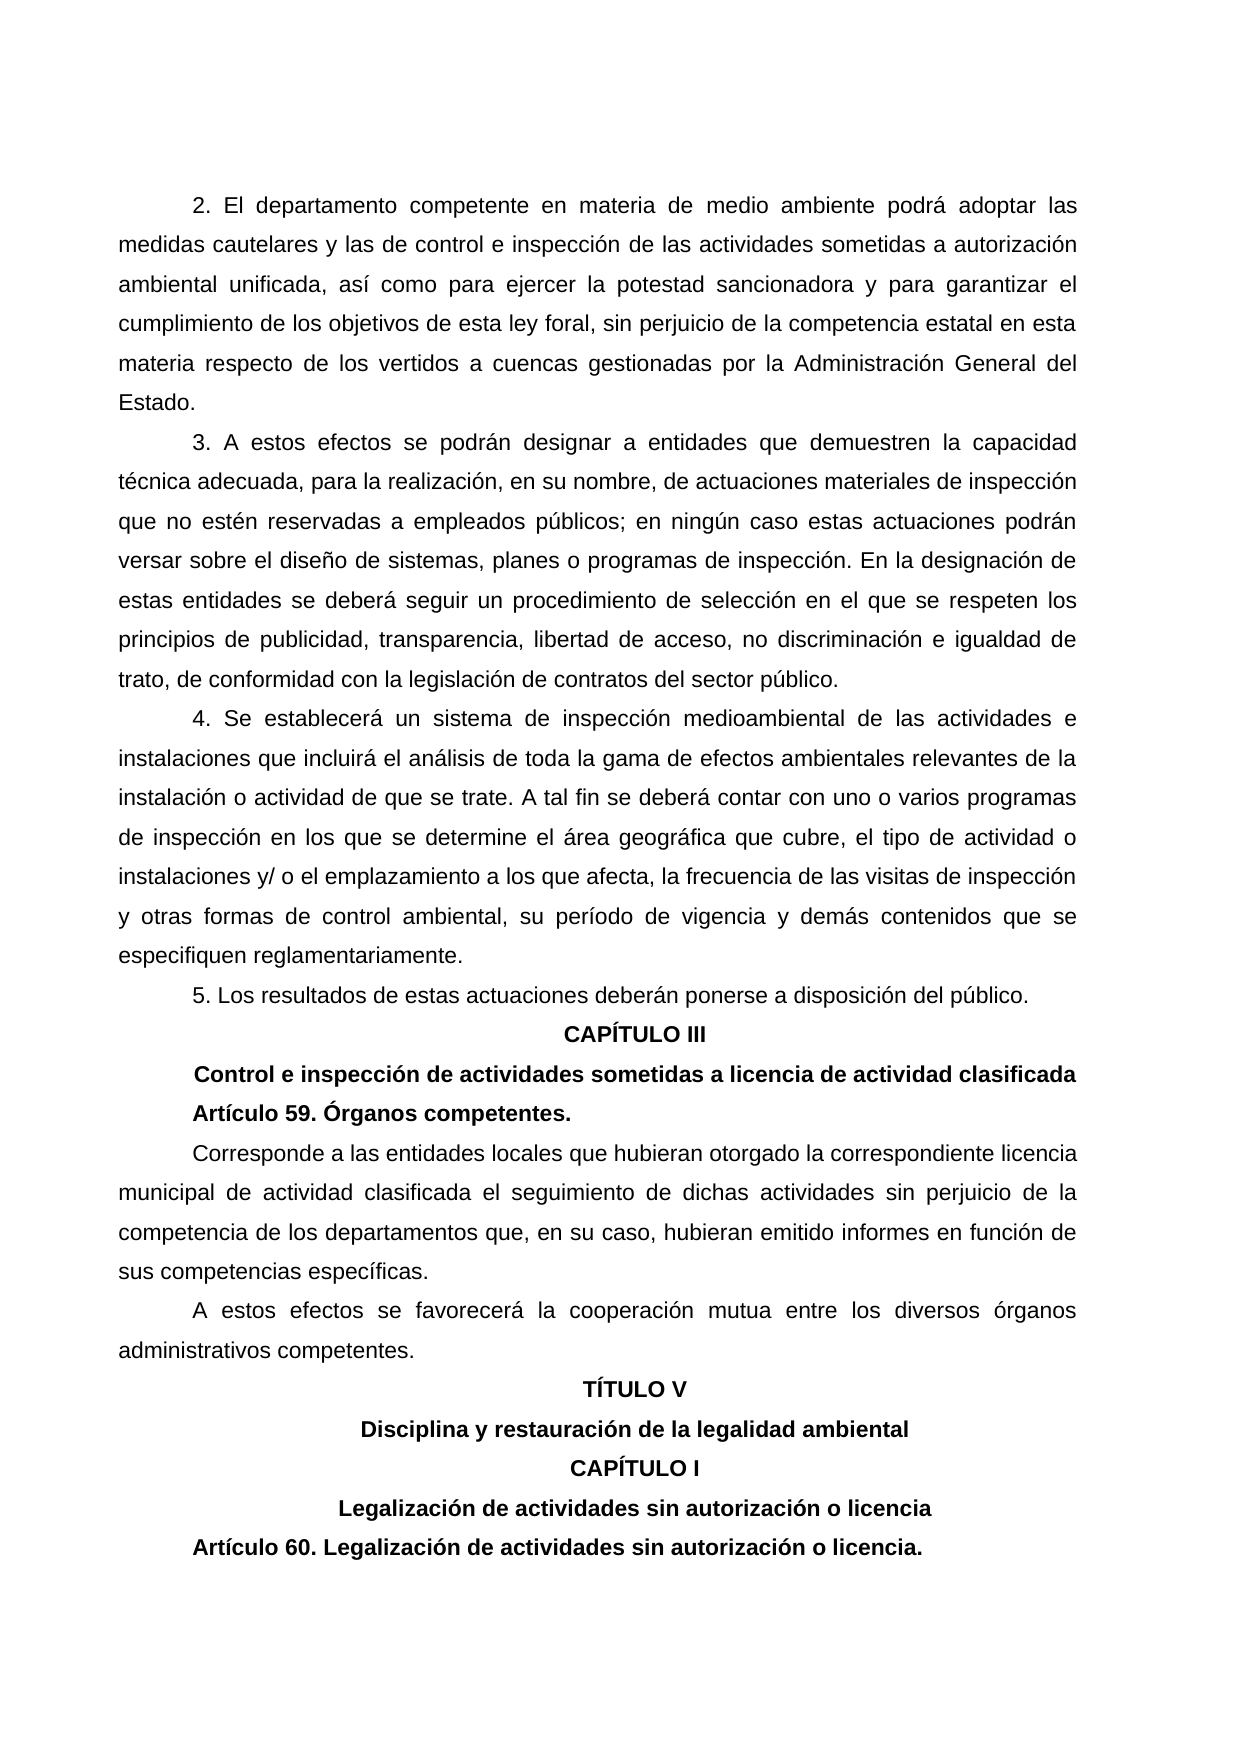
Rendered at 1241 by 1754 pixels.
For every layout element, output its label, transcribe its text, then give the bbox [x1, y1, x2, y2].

text 4. Se establecerá un sistema de inspección medioambiental de las actividades e instalaciones que incluirá el análisis de toda la gama de efectos ambientales relevantes de la instalación o actividad de que se trate. A tal fin se deberá contar con uno o varios programas de inspección en los que se determine el área geográfica que cubre, el tipo de actividad o instalaciones y/ o el emplazamiento a los que afecta, la frecuencia de las visitas de inspección y otras formas de control ambiental, su período de vigencia y demás contenidos que se especifiquen reglamentariamente. [118, 705, 1078, 968]
text Disciplina y restauración de la legalidad ambiental [118, 1416, 1078, 1442]
text CAPÍTULO III [118, 1021, 1078, 1047]
text Artículo 59. Órganos competentes. [118, 1100, 1078, 1126]
text Control e inspección de actividades sometidas a licencia de actividad clasificada [118, 1061, 1078, 1087]
text 2. El departamento competente en materia de medio ambiente podrá adoptar las medidas cautelares y las de control e inspección de las actividades sometidas a autorización ambiental unificada, así como para ejercer la potestad sancionadora y para garantizar el cumplimiento de los objetivos de esta ley foral, sin perjuicio de la competencia estatal en esta materia respecto de los vertidos a cuencas gestionadas por del Estado. [118, 192, 1078, 416]
text Legalización de actividades sin autorización o licencia [118, 1495, 1078, 1521]
text Artículo 60. Legalización de actividades sin autorización o licencia. [118, 1534, 1078, 1561]
text A estos efectos se favorecerá la cooperación mutua entre los diversos órganos administrativos competentes. [118, 1297, 1078, 1363]
text Corresponde a las entidades locales que hubieran otorgado la correspondiente licencia municipal de actividad clasificada el seguimiento de dichas actividades sin perjuicio de la competencia de los departamentos que, en su caso, hubieran emitido informes en función de sus competencias específicas. [118, 1139, 1078, 1284]
text TÍTULO V [118, 1376, 1078, 1403]
text 3. A estos efectos se podrán designar a entidades que demuestren la capacidad técnica adecuada, para la realización, en su nombre, de actuaciones materiales de inspección que no estén reservadas a empleados públicos; en ningún caso estas actuaciones podrán versar sobre el diseño de sistemas, planes o programas de inspección. En la designación de estas entidades se deberá seguir un procedimiento de selección en el que se respeten los principios de publicidad, transparencia, libertad de acceso, no discriminación e igualdad de trato, de conformidad con la legislación de contratos del sector público. [118, 429, 1078, 692]
text CAPÍTULO I [118, 1455, 1078, 1482]
text 5. Los resultados de estas actuaciones deberán ponerse a disposición del público. [118, 982, 1078, 1008]
